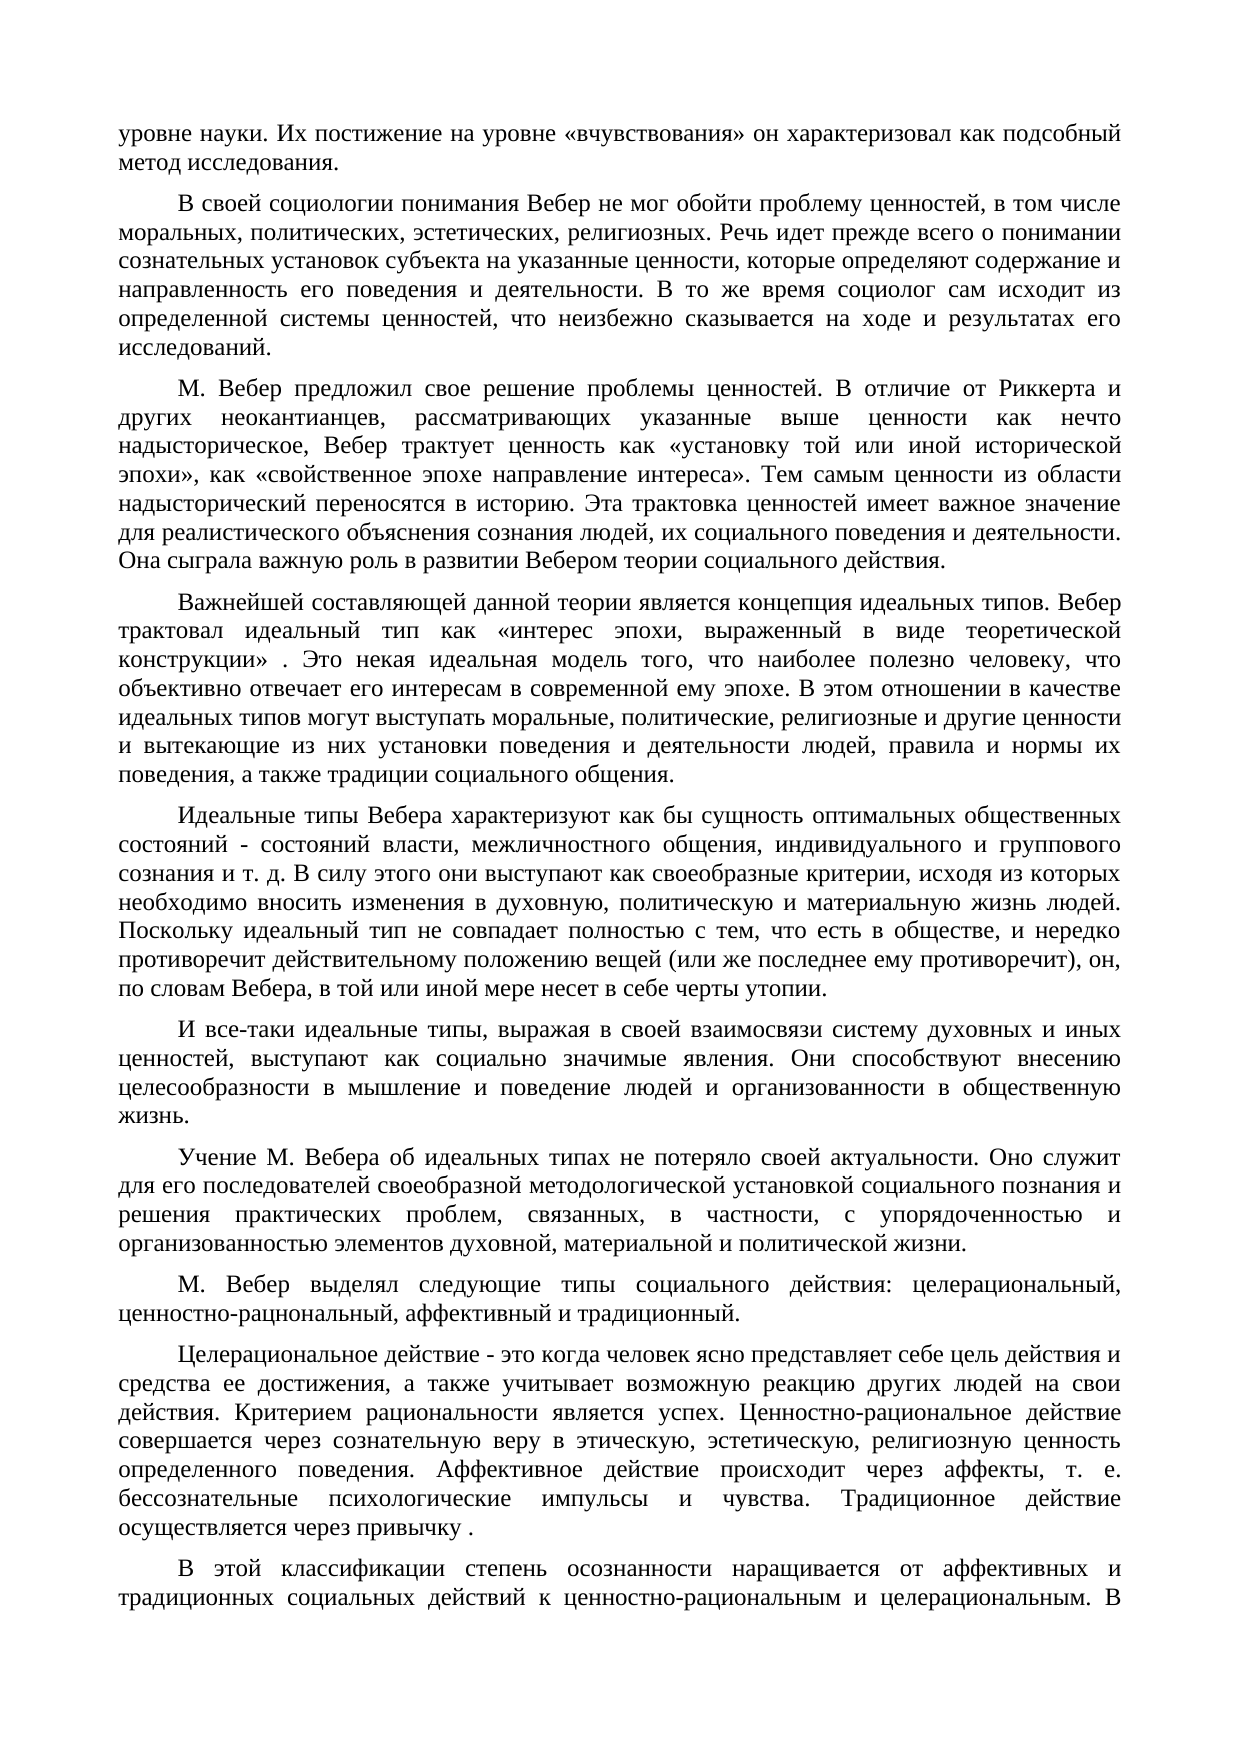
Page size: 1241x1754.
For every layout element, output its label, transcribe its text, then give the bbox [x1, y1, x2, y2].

text В своей социологии понимания Вебер не мог обойти проблему ценностей, в том числе моральных, политических, эстетических, религиозных. Речь идет прежде всего о понимании сознательных установок субъекта на указанные ценности, которые определяют содержание и направленность его поведения и деятельности. В то же время социолог сам исходит из определенной системы ценностей, что неизбежно сказывается на ходе и результатах его исследований. [118, 188, 1122, 361]
text Целерациональное действие - это когда человек ясно представляет себе цель действия и средства ее достижения, а также учитывает возможную реакцию других людей на свои действия. Критерием рациональности является успех. Ценностно-рациональное действие совершается через сознательную веру в этическую, эстетическую, религиозную ценность определенного поведения. Аффективное действие происходит через аффекты, т. е. бессознательные психологические импульсы и чувства. Традиционное действие осуществляется через привычку . [118, 1339, 1122, 1541]
text М. Вебер предложил свое решение проблемы ценностей. В отличие от Риккерта и других неокантианцев, рассматривающих указанные выше ценности как нечто надысторическое, Вебер трактует ценность как «установку той или иной исторической эпохи», как «свойственное эпохе направление интереса». Тем самым ценности из области надысторический переносятся в историю. Эта трактовка ценностей имеет важное значение для реалистического объяснения сознания людей, их социального поведения и деятельности. Она сыграла важную роль в развитии Вебером теории социального действия. [118, 373, 1122, 574]
text Идеальные типы Вебера характеризуют как бы сущность оптимальных общественных состояний - состояний власти, межличностного общения, индивидуального и группового сознания и т. д. В силу этого они выступают как своеобразные критерии, исходя из которых необходимо вносить изменения в духовную, политическую и материальную жизнь людей. Поскольку идеальный тип не совпадает полностью с тем, что есть в обществе, и нередко противоречит действительному положению вещей (или же последнее ему противоречит), он, по словам Вебера, в той или иной мере несет в себе черты утопии. [118, 801, 1122, 1002]
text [118, 1553, 1122, 1611]
text М. Вебер выделял следующие типы социального действия: целерациональный, ценностно-рацнональный, аффективный и традиционный. [118, 1269, 1122, 1327]
text Учение М. Вебера об идеальных типах не потеряло своей актуальности. Оно служит для его последователей своеобразной методологической установкой социального познания и решения практических проблем, связанных, в частности, с упорядоченностью и организованностью элементов духовной, материальной и политической жизни. [118, 1142, 1122, 1257]
text И все-таки идеальные типы, выражая в своей взаимосвязи систему духовных и иных ценностей, выступают как социально значимые явления. Они способствуют внесению целесообразности в мышление и поведение людей и организованности в общественную жизнь. [118, 1014, 1122, 1129]
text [118, 118, 1122, 176]
text Важнейшей составляющей данной теории является концепция идеальных типов. Вебер трактовал идеальный тип как «интерес эпохи, выраженный в виде теоретической конструкции» . Это некая идеальная модель того, что наиболее полезно человеку, что объективно отвечает его интересам в современной ему эпохе. В этом отношении в качестве идеальных типов могут выступать моральные, политические, религиозные и другие ценности и вытекающие из них установки поведения и деятельности людей, правила и нормы их поведения, а также традиции социального общения. [118, 587, 1122, 788]
